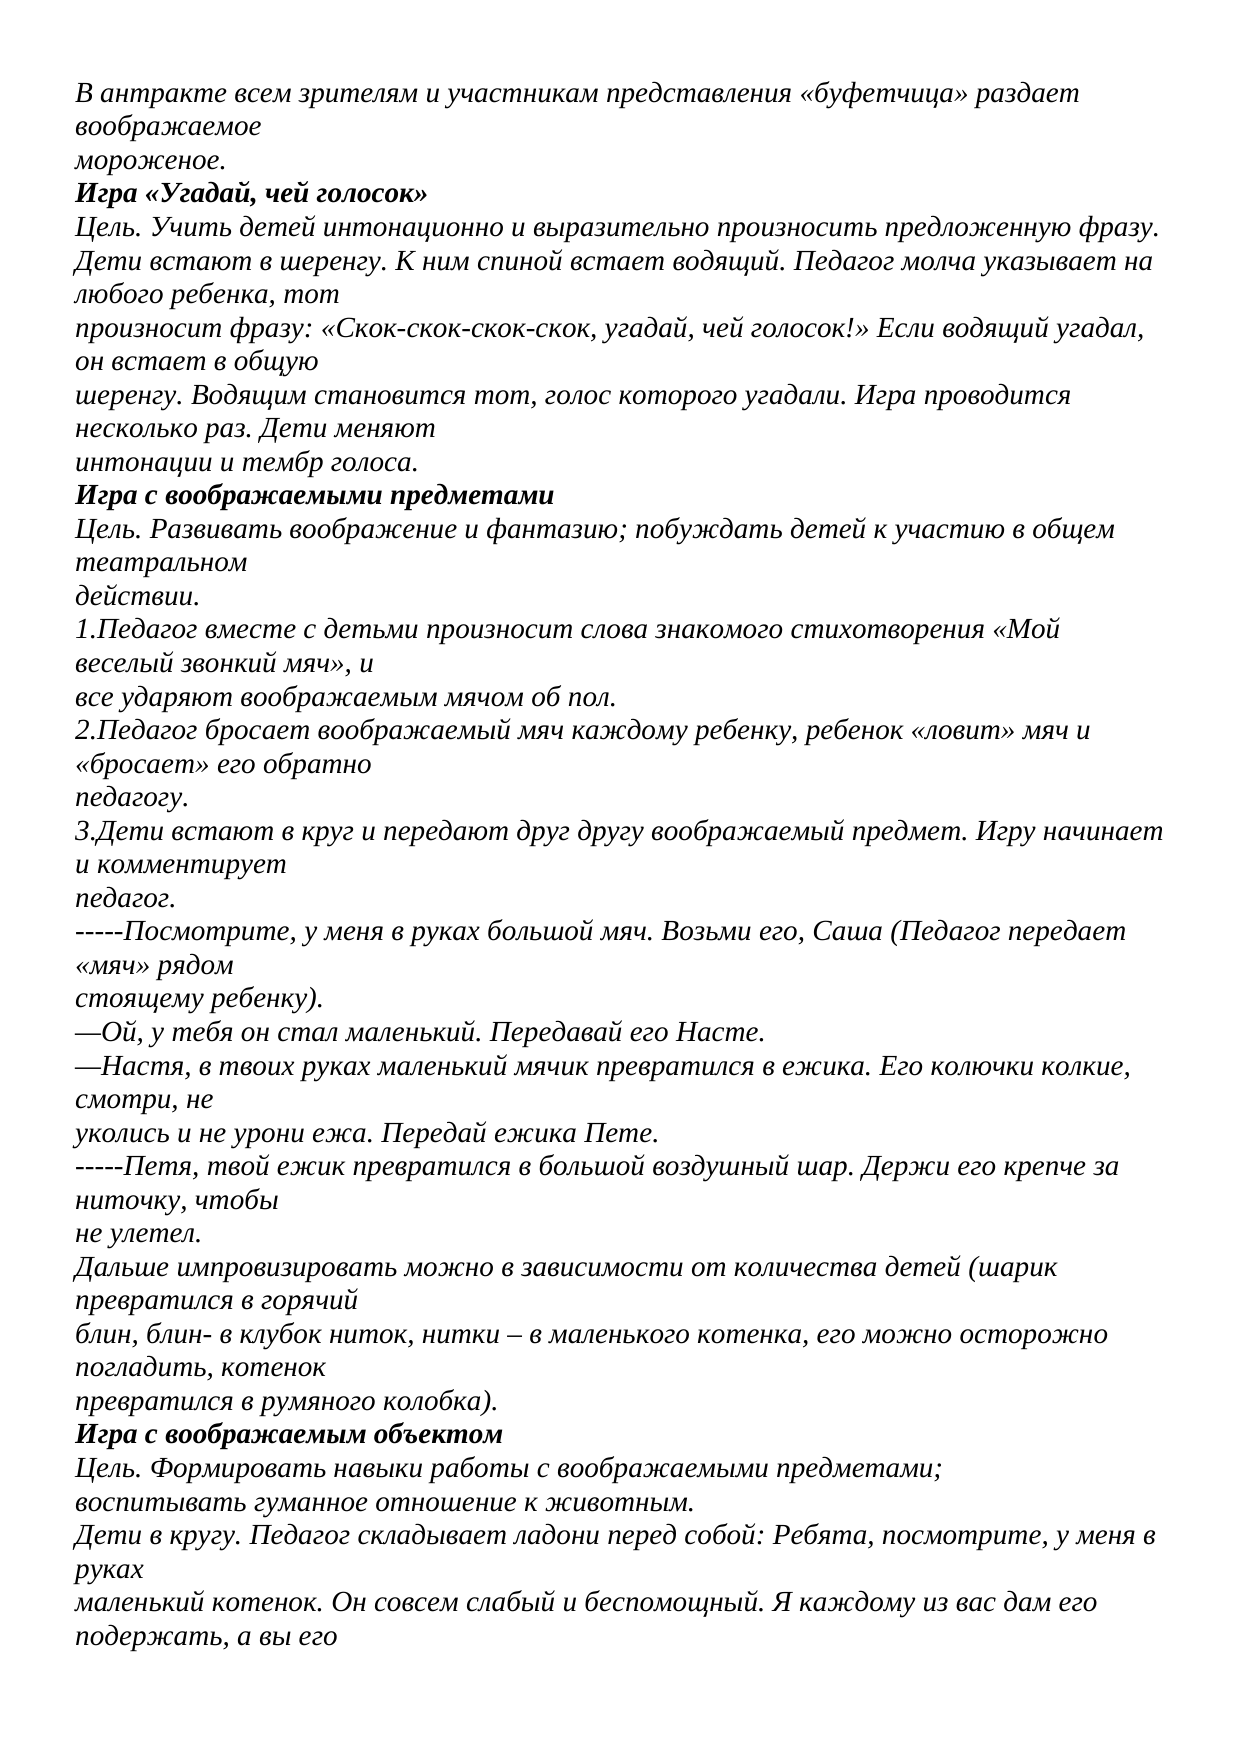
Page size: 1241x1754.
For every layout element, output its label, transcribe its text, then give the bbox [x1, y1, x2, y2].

text все ударяют воображаемым мячом об пол. [75, 679, 1165, 712]
text 3.Дети встают в круг и передают друг другу воображаемый предмет. Игру начинает и комментирует [75, 813, 1165, 880]
text Дети в кругу. Педагог складывает ладони перед собой: Ребята, посмотрите, у меня в руках [75, 1517, 1165, 1584]
text произносит фразу: «Скок-скок-скок-скок, угадай, чей голосок!» Если водящий угадал, он встает в общую [75, 310, 1165, 377]
text Цель. Формировать навыки работы с воображаемыми предметами; [75, 1450, 1165, 1484]
text Дальше импровизировать можно в зависимости от количества детей (шарик превратился в горячий [75, 1249, 1165, 1316]
text Дети встают в шеренгу. К ним спиной встает водящий. Педагог молча указывает на любого ребенка, тот [75, 243, 1165, 310]
text мороженое. [75, 142, 1165, 176]
text -----Посмотрите, у меня в руках большой мяч. Возьми его, Саша (Педагог передает «мяч» рядом [75, 913, 1165, 981]
text —Ой, у тебя он стал маленький. Передавай его Насте. [75, 1014, 1165, 1048]
text -----Петя, твой ежик превратился в большой воздушный шар. Держи его крепче за ниточку, чтобы [75, 1148, 1165, 1215]
text превратился в румяного колобка). [75, 1383, 1165, 1417]
text педагогу. [75, 779, 1165, 813]
text 1.Педагог вместе с детьми произносит слова знакомого стихотворения «Мой веселый звонкий мяч», и [75, 612, 1165, 679]
text шеренгу. Водящим становится тот, голос которого угадали. Игра проводится несколько раз. Дети меняют [75, 377, 1165, 444]
text В антракте всем зрителям и участникам представления «буфетчица» раздает воображаемое [75, 75, 1165, 142]
text Цель. Учить детей интонационно и выразительно произносить предложенную фразу. [75, 209, 1165, 243]
text действии. [75, 578, 1165, 612]
text интонации и тембр голоса. [75, 444, 1165, 477]
text уколись и не урони ежа. Передай ежика Пете. [75, 1115, 1165, 1148]
text —Настя, в твоих руках маленький мячик превратился в ежика. Его колючки колкие, смотри, не [75, 1048, 1165, 1115]
text стоящему ребенку). [75, 981, 1165, 1014]
text Игра с воображаемым объектом [75, 1417, 1165, 1450]
text маленький котенок. Он совсем слабый и беспомощный. Я каждому из вас дам его подержать, а вы его [75, 1584, 1165, 1651]
text не улетел. [75, 1215, 1165, 1249]
text педагог. [75, 880, 1165, 913]
text Цель. Развивать воображение и фантазию; побуждать детей к участию в общем театральном [75, 511, 1165, 578]
text Игра с воображаемыми предметами [75, 477, 1165, 511]
text Игра «Угадай, чей голосок» [75, 176, 1165, 209]
text 2.Педагог бросает воображаемый мяч каждому ребенку, ребенок «ловит» мяч и «бросает» его обратно [75, 712, 1165, 779]
text воспитывать гуманное отношение к животным. [75, 1484, 1165, 1517]
text блин, блин- в клубок ниток, нитки – в маленького котенка, его можно осторожно погладить, котенок [75, 1316, 1165, 1383]
